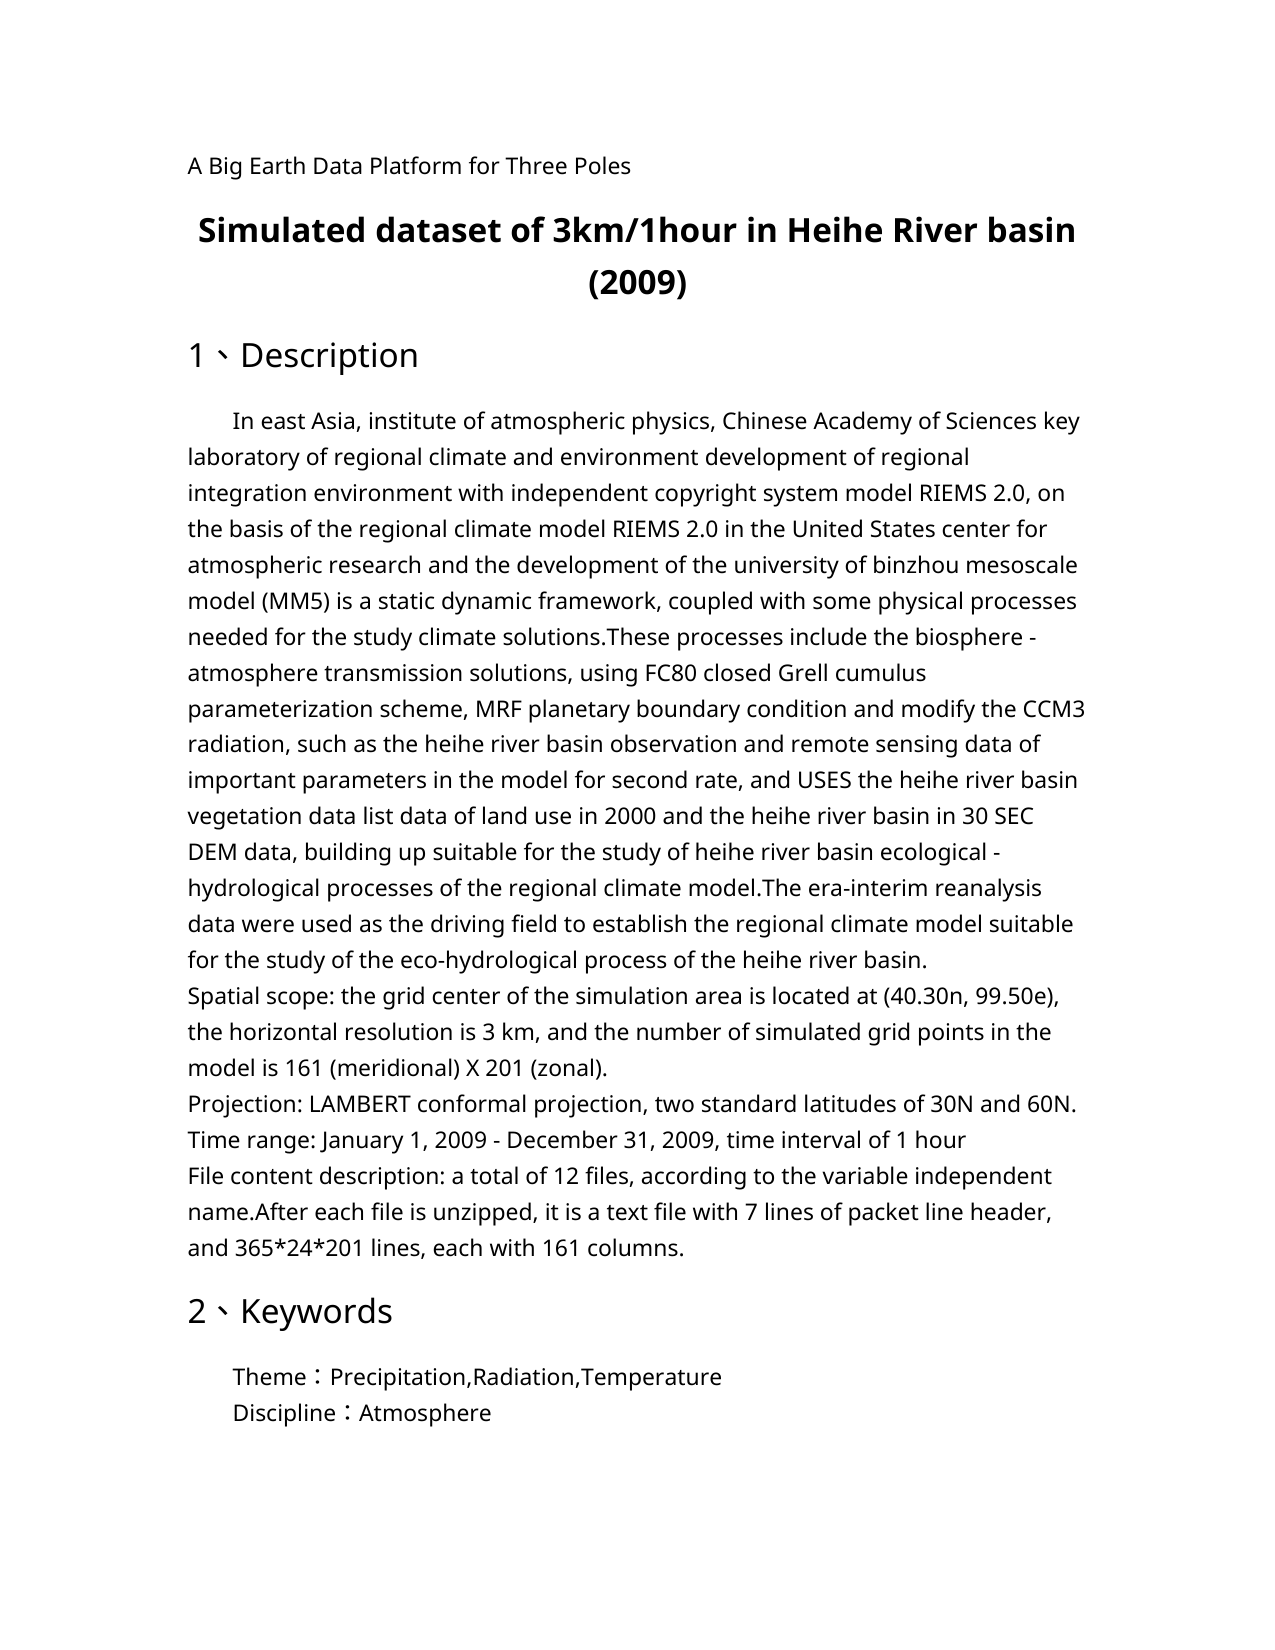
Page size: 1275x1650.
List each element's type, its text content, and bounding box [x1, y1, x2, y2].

text In east Asia, institute of atmospheric physics, Chinese Academy of Sciences key laboratory of regional climate and environment development of regional integration environment with independent copyright system model RIEMS 2.0, on the basis of the regional climate model RIEMS 2.0 in the United States center for atmospheric research and the development of the university of binzhou mesoscale model (MM5) is a static dynamic framework, coupled with some physical processes needed for the study climate solutions.These processes include the biosphere - atmosphere transmission solutions, using FC80 closed Grell cumulus parameterization scheme, MRF planetary boundary condition and modify the CCM3 radiation, such as the heihe river basin observation and remote sensing data of important parameters in the model for second rate, and USES the heihe river basin vegetation data list data of land use in 2000 and the heihe river basin in 30 SEC DEM data, building up suitable for the study of heihe river basin ecological - hydrological processes of the regional climate model.The era-interim reanalysis data were used as the driving field to establish the regional climate model suitable for the study of the eco-hydrological process of the heihe river basin. Spatial scope: the grid center of the simulation area is located at (40.30n, 99.50e), the horizontal resolution is 3 km, and the number of simulated grid points in the model is 161 (meridional) X 201 (zonal). Projection: LAMBERT conformal projection, two standard latitudes of 30N and 60N. Time range: January 1, 2009 - December 31, 2009, time interval of 1 hour File content description: a total of 12 files, according to the variable independent name.After each file is unzipped, it is a text file with 7 lines of packet line header, and 365*24*201 lines, each with 161 columns. [187, 405, 1087, 1263]
text A Big Earth Data Platform for Three Poles [187, 150, 1087, 181]
text Simulated dataset of 3km/1hour in Heihe River basin (2009) [187, 207, 1087, 304]
text 2、Keywords [187, 1288, 1087, 1334]
text 1、Description [187, 332, 1087, 377]
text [232, 1361, 1087, 1428]
